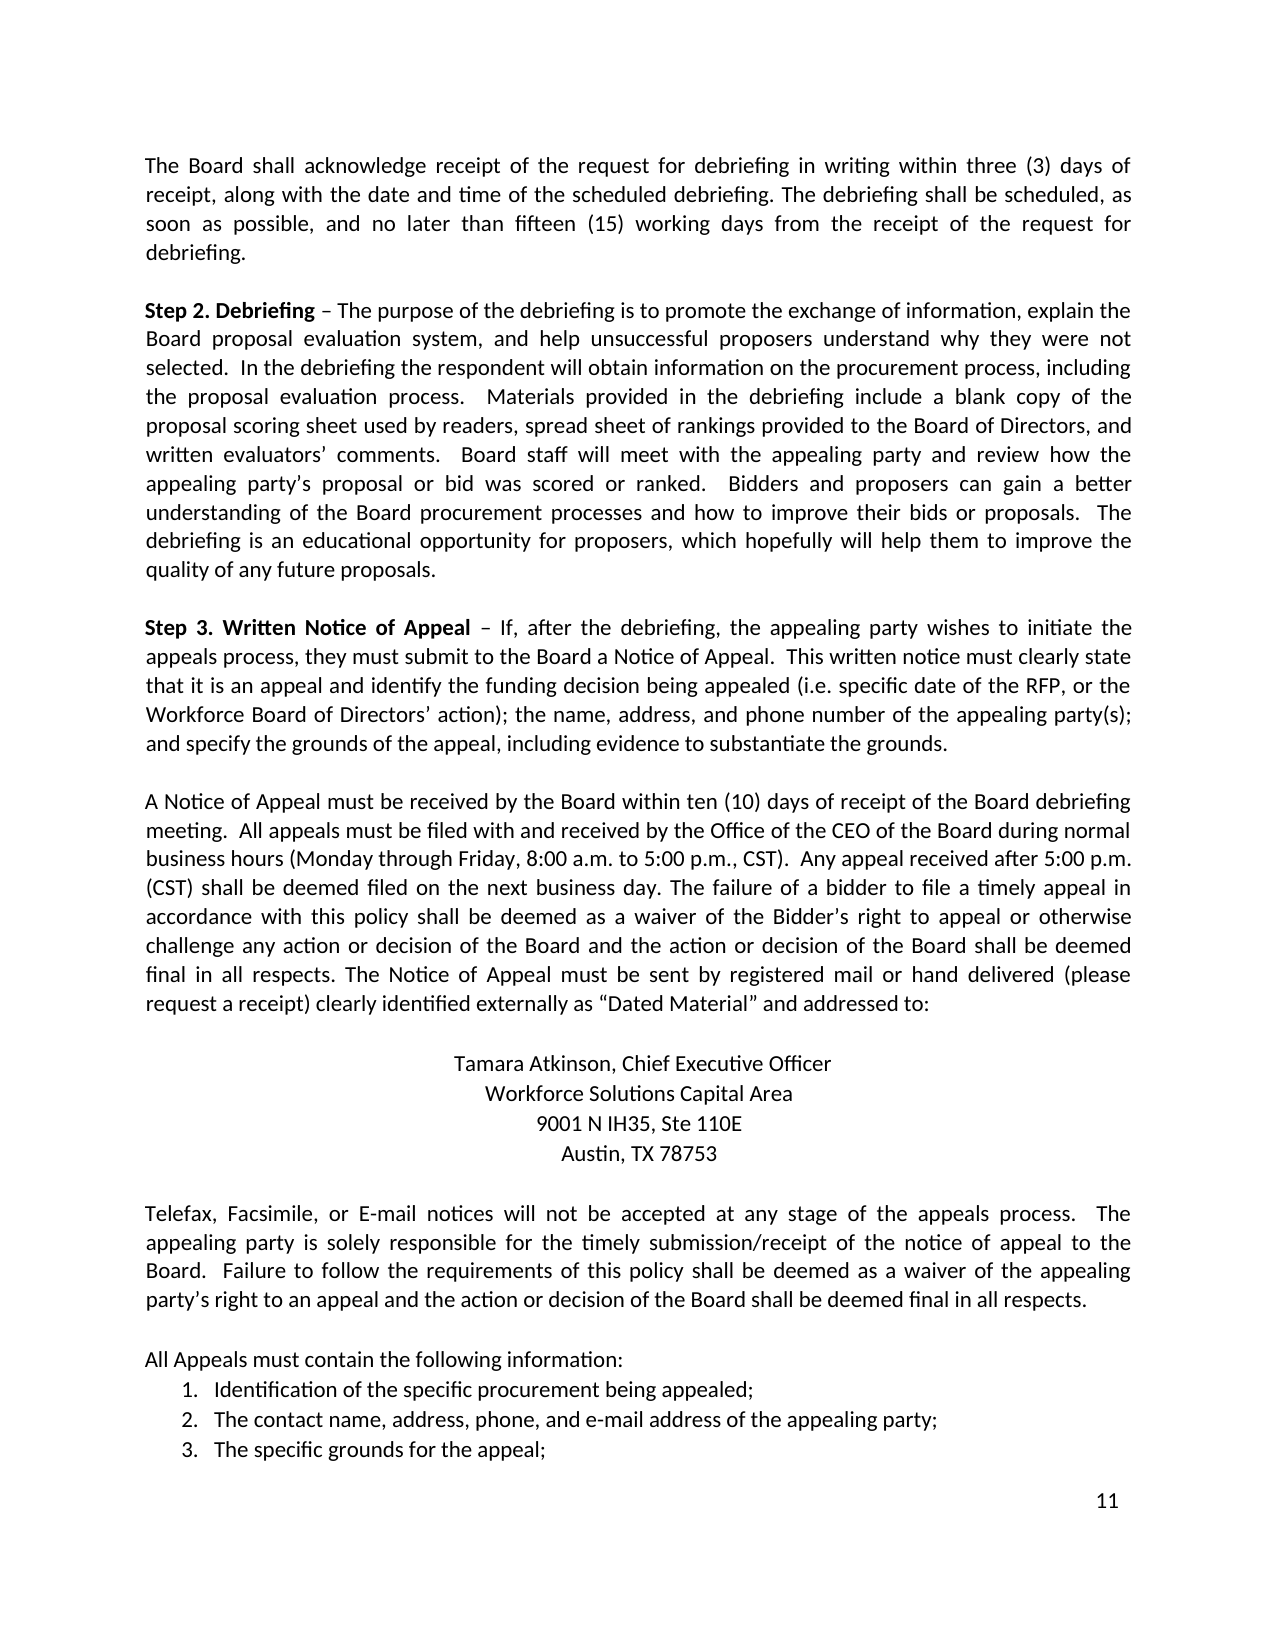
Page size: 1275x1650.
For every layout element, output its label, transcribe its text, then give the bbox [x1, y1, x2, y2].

text Austin, TX 78753 [144, 1139, 1133, 1167]
text The Board shall acknowledge receipt of the request for debriefing in writing within three (3) days of receipt, along with the date and time of the scheduled debriefing. The debriefing shall be scheduled, as soon as possible, and no later than fifteen (15) working days from the receipt of the request for debriefing. [144, 151, 1133, 266]
text 9001 N IH35, Ste 110E [144, 1109, 1133, 1137]
text 1. Identification of the specific procurement being appealed; [181, 1375, 1133, 1403]
text Step 2. Debriefing – The purpose of the debriefing is to promote the exchange of information, explain the Board proposal evaluation system, and help unsuccessful proposers understand why they were not selected. In the debriefing the respondent will obtain information on the procurement process, including the proposal evaluation process. Materials provided in the debriefing include a blank copy of the proposal scoring sheet used by readers, spread sheet of rankings provided to the Board of Directors, and written evaluators’ comments. Board staff will meet with the appealing party and review how the appealing party’s proposal or bid was scored or ranked. Bidders and proposers can gain a better understanding of the Board procurement processes and how to improve their bids or proposals. The debriefing is an educational opportunity for proposers, which hopefully will help them to improve the quality of any future proposals. [144, 296, 1133, 583]
text All Appeals must contain the following information: [144, 1345, 1133, 1373]
text Telefax, Facsimile, or E-mail notices will not be accepted at any stage of the appeals process. The appealing party is solely responsible for the timely submission/receipt of the notice of appeal to the Board. Failure to follow the requirements of this policy shall be deemed as a waiver of the appealing party’s right to an appeal and the action or decision of the Board shall be deemed final in all respects. [144, 1199, 1133, 1313]
text Workforce Solutions Capital Area [144, 1079, 1133, 1107]
text Tamara Atkinson, Chief Executive Officer [144, 1049, 1133, 1077]
text A Notice of Appeal must be received by the Board within ten (10) days of receipt of the Board debriefing meeting. All appeals must be filed with and received by the Office of the CEO of the Board during normal business hours (Monday through Friday, 8:00 a.m. to 5:00 p.m., CST). Any appeal received after 5:00 p.m. (CST) shall be deemed filed on the next business day. The failure of a bidder to file a timely appeal in accordance with this policy shall be deemed as a waiver of the Bidder’s right to appeal or otherwise challenge any action or decision of the Board and the action or decision of the Board shall be deemed final in all respects. The Notice of Appeal must be sent by registered mail or hand delivered (please request a receipt) clearly identified externally as “Dated Material” and addressed to: [144, 787, 1133, 1017]
text 3. The specific grounds for the appeal; [181, 1435, 1133, 1463]
text Step 3. Written Notice of Appeal – If, after the debriefing, the appealing party wishes to initiate the appeals process, they must submit to the Board a Notice of Appeal. This written notice must clearly state that it is an appeal and identify the funding decision being appealed (i.e. specific date of the RFP, or the Workforce Board of Directors’ action); the name, address, and phone number of the appealing party(s); and specify the grounds of the appeal, including evidence to substantiate the grounds. [144, 613, 1133, 757]
text 2. The contact name, address, phone, and e-mail address of the appealing party; [181, 1405, 1133, 1433]
